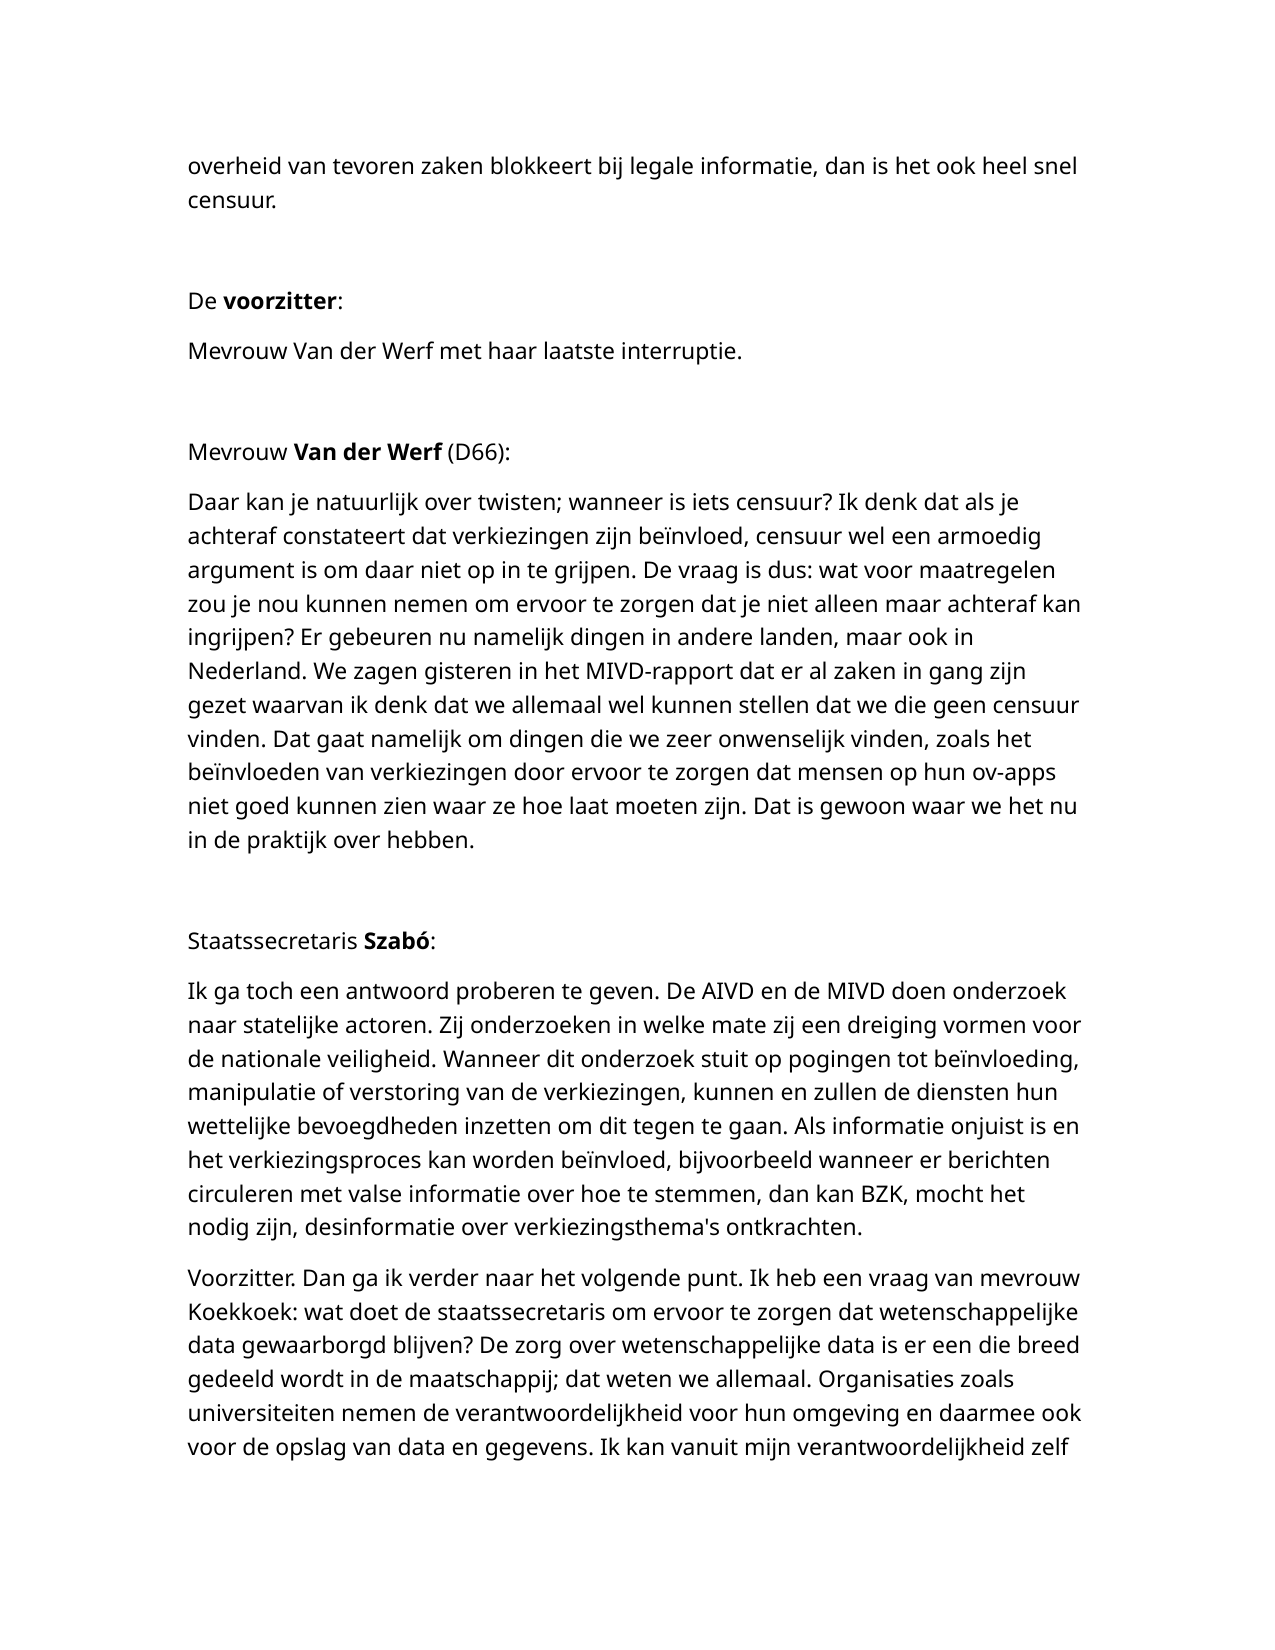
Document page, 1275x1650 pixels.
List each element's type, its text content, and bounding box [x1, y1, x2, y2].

text Staatssecretaris Szabó: [187, 924, 1087, 956]
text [187, 150, 1087, 215]
text Ik ga toch een antwoord proberen te geven. De AIVD en de MIVD doen onderzoek naar statelijke actoren. Zij onderzoeken in welke mate zij een dreiging vormen voor de nationale veiligheid. Wanneer dit onderzoek stuit op pogingen tot beïnvloeding, manipulatie of verstoring van de verkiezingen, kunnen en zullen de diensten hun wettelijke bevoegdheden inzetten om dit tegen te gaan. Als informatie onjuist is en het verkiezingsproces kan worden beïnvloed, bijvoorbeeld wanneer er berichten circuleren met valse informatie over hoe te stemmen, dan kan BZK, mocht het nodig zijn, desinformatie over verkiezingsthema's ontkrachten. [187, 975, 1087, 1242]
text Mevrouw Van der Werf (D66): [187, 436, 1087, 467]
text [187, 1262, 1087, 1462]
text Mevrouw Van der Werf met haar laatste interruptie. [187, 335, 1087, 366]
text De voorzitter: [187, 284, 1087, 316]
text Daar kan je natuurlijk over twisten; wanneer is iets censuur? Ik denk dat als je achteraf constateert dat verkiezingen zijn beïnvloed, censuur wel een armoedig argument is om daar niet op in te grijpen. De vraag is dus: wat voor maatregelen zou je nou kunnen nemen om ervoor te zorgen dat je niet alleen maar achteraf kan ingrijpen? Er gebeuren nu namelijk dingen in andere landen, maar ook in Nederland. We zagen gisteren in het MIVD-rapport dat er al zaken in gang zijn gezet waarvan ik denk dat we allemaal wel kunnen stellen dat we die geen censuur vinden. Dat gaat namelijk om dingen die we zeer onwenselijk vinden, zoals het beïnvloeden van verkiezingen door ervoor te zorgen dat mensen op hun ov-apps niet goed kunnen zien waar ze hoe laat moeten zijn. Dat is gewoon waar we het nu in de praktijk over hebben. [187, 486, 1087, 855]
